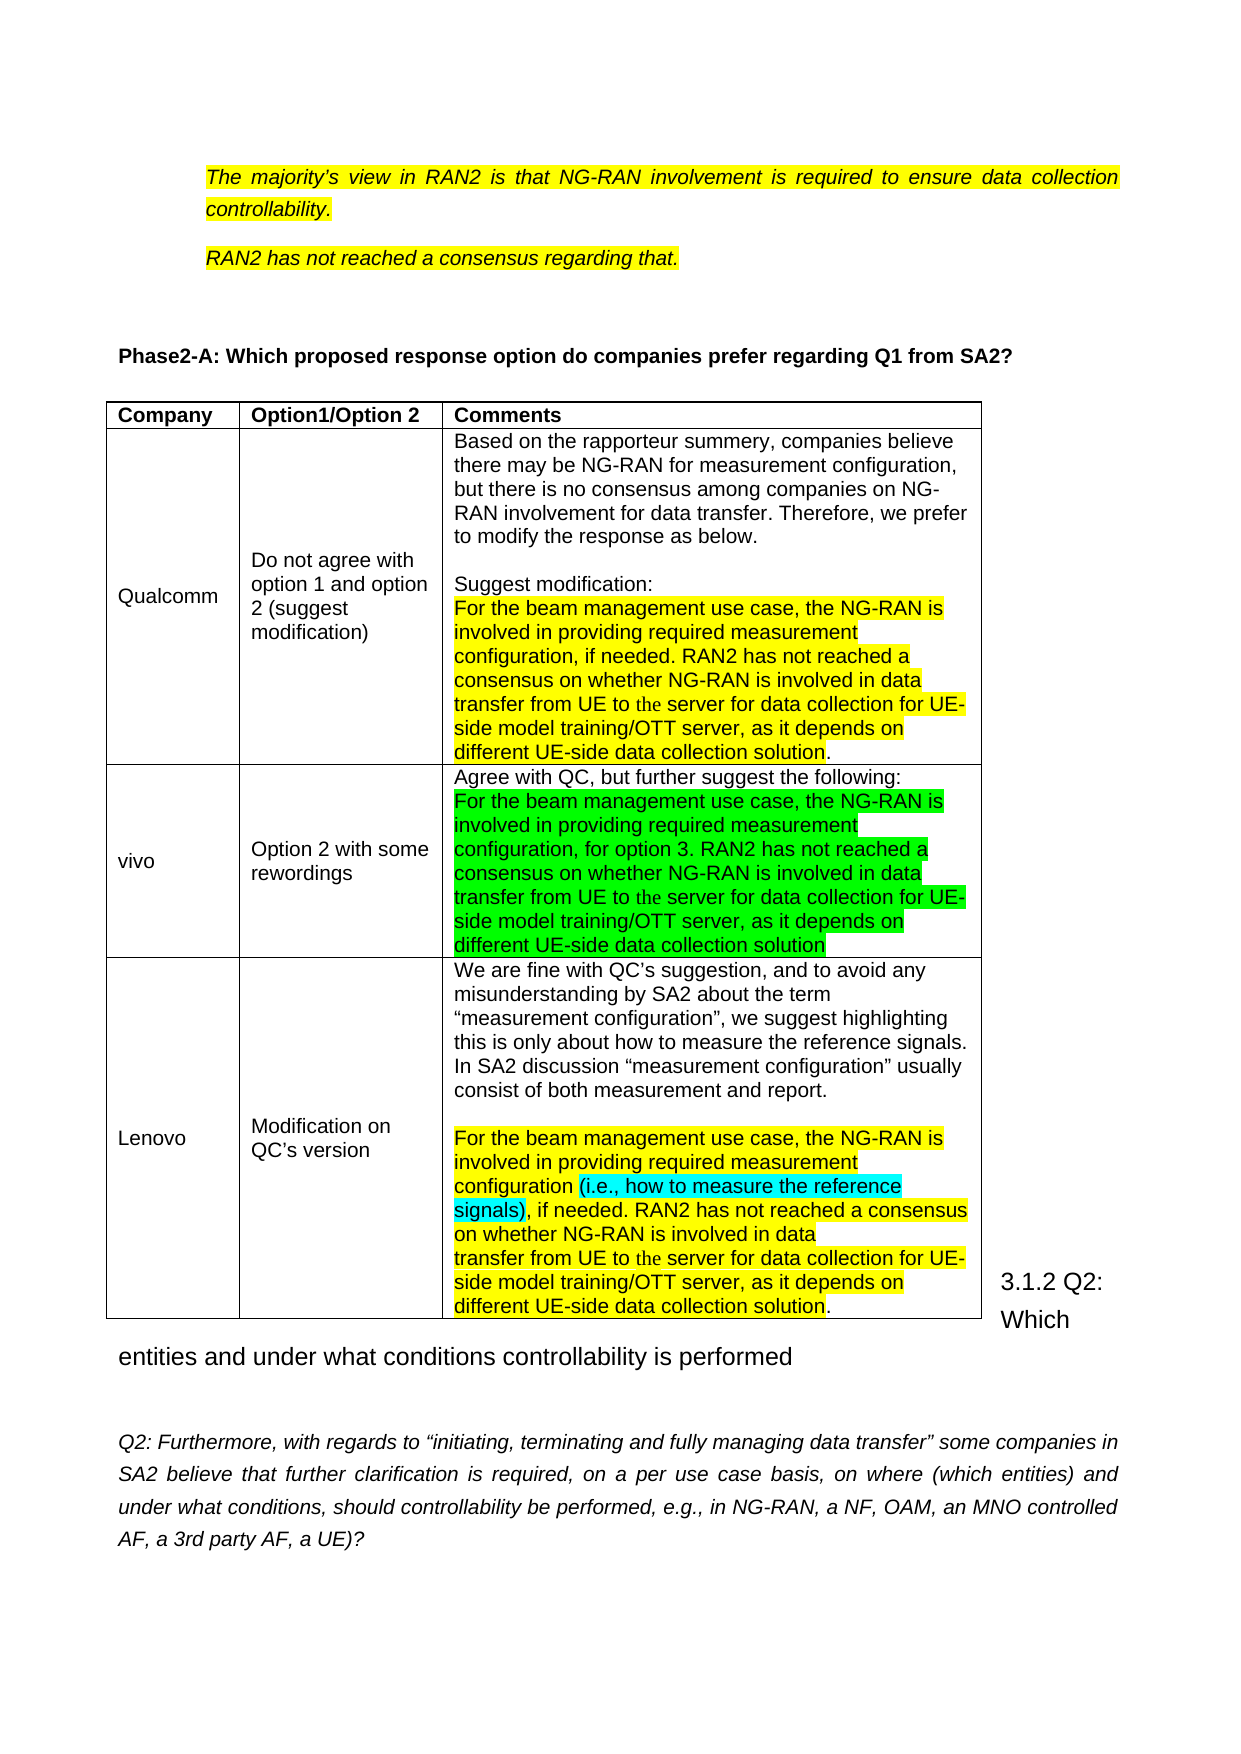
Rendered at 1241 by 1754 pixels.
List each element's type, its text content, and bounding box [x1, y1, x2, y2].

table_header Comments [443, 403, 981, 427]
table_cell Qualcomm [107, 429, 239, 764]
table_header Company [107, 403, 239, 427]
table_cell Based on the rapporteur summery, companies believe there may be NG-RAN for measurement configuration, but there is no consensus among companies on NG-RAN involvement for data transfer. Therefore, we prefer to modify the response as below. Suggest modification: For the beam management use case, the NG-RAN is involved in providing required measurement configuration, if needed. RAN2 has not reached a consensus on whether NG-RAN is involved in data transfer from UE to the server for data collection for UE-side model training/OTT server, as it depends on different UE-side data collection solution. [443, 429, 981, 764]
table_cell vivo [107, 765, 239, 957]
text Phase2-A: Which proposed response option do companies prefer regarding Q1 from SA2? [118, 339, 1122, 372]
table_header Option1/Option 2 [240, 403, 442, 427]
text RAN2 has not reached a consensus regarding that. [206, 242, 1122, 274]
table_cell Lenovo [107, 958, 239, 1318]
table_cell Agree with QC, but further suggest the following: For the beam management use case, the NG-RAN is involved in providing required measurement configuration, for option 3. RAN2 has not reached a consensus on whether NG-RAN is involved in data transfer from UE to the server for data collection for UE-side model training/OTT server, as it depends on different UE-side data collection solution [443, 765, 981, 957]
table_cell Do not agree with option 1 and option 2 (suggest modification) [240, 429, 442, 764]
table_cell We are fine with QC’s suggestion, and to avoid any misunderstanding by SA2 about the term “measurement configuration”, we suggest highlighting this is only about how to measure the reference signals. In SA2 discussion “measurement configuration” usually consist of both measurement and report. For the beam management use case, the NG-RAN is involved in providing required measurement configuration (i.e., how to measure the reference signals), if needed. RAN2 has not reached a consensus on whether NG-RAN is involved in data transfer from UE to the server for data collection for UE-side model training/OTT server, as it depends on different UE-side data collection solution. [443, 958, 981, 1318]
subtitle 3.1.2 Q2: Which entities and under what conditions controllability is performed [118, 1265, 1122, 1372]
text The majority’s view in RAN2 is that NG-RAN involvement is required to ensure data collection controllability. [206, 160, 1122, 225]
table_cell Modification on QC’s version [240, 958, 442, 1318]
table_cell Option 2 with some rewordings [240, 765, 442, 957]
text Q2: Furthermore, with regards to “initiating, terminating and fully managing data transfer” some companies in SA2 believe that further clarification is required, on a per use case basis, on where (which entities) and under what conditions, should controllability be performed, e.g., in NG-RAN, a NF, OAM, an MNO controlled AF, a 3rd party AF, a UE)? [118, 1426, 1122, 1556]
